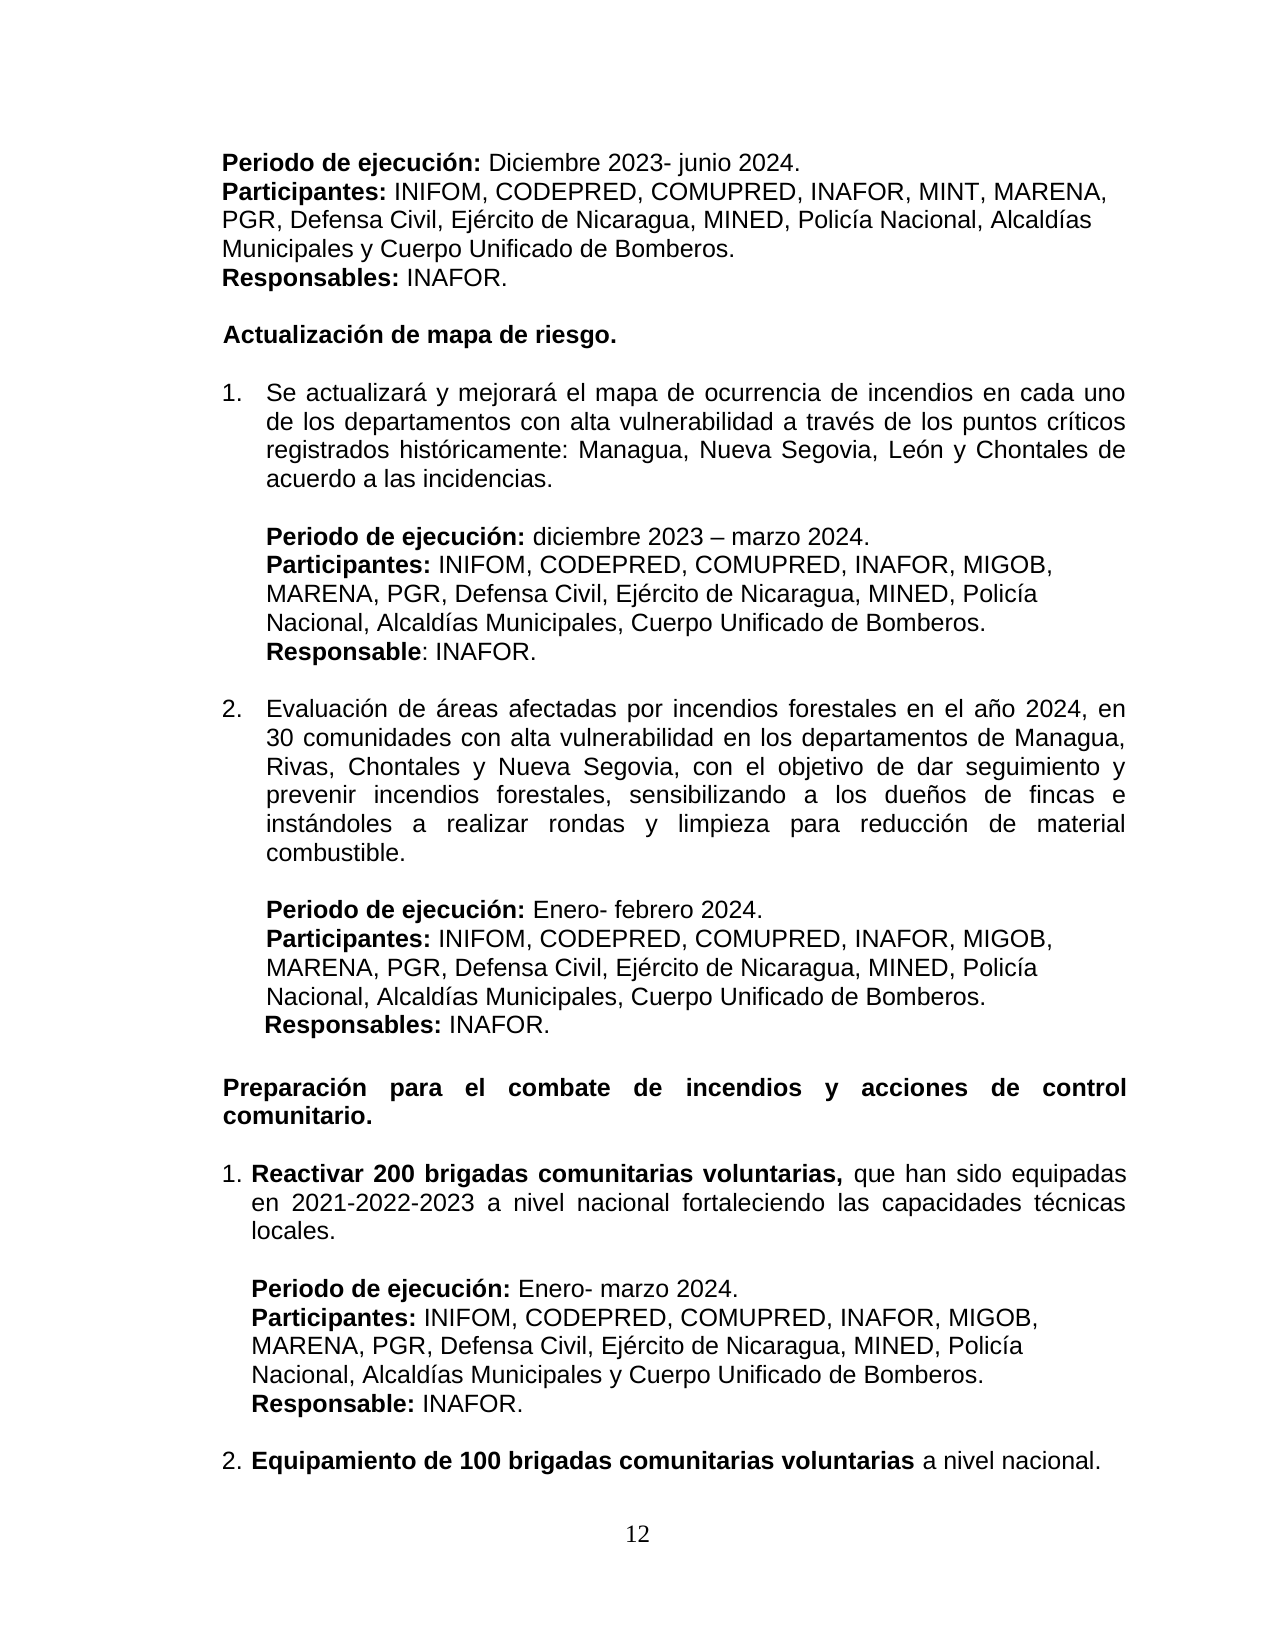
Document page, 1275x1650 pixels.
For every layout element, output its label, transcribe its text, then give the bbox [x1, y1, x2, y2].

list Equipamiento de 100 brigadas comunitarias voluntarias a nivel nacional. [222, 1446, 1127, 1475]
text Responsable: INAFOR. [266, 636, 1127, 665]
text Preparación para el combate de incendios y acciones de control comunitario. [223, 1072, 1127, 1130]
list Reactivar 200 brigadas comunitarias voluntarias, que han sido equipadas en 2021-2022-2023 a nivel nacional fortaleciendo las capacidades técnicas locales. [222, 1159, 1127, 1245]
text Participantes: INIFOM, CODEPRED, COMUPRED, INAFOR, MINT, MARENA, PGR, Defensa Civil, Ejército de Nicaragua, MINED, Policía Nacional, Alcaldías Municipales y Cuerpo Unificado de Bomberos. [222, 176, 1127, 263]
list Se actualizará y mejorará el mapa de ocurrencia de incendios en cada uno de los departamentos con alta vulnerabilidad a través de los puntos críticos registrados históricamente: Managua, Nueva Segovia, León y Chontales de acuerdo a las incidencias. [222, 378, 1127, 493]
text Participantes: INIFOM, CODEPRED, COMUPRED, INAFOR, MIGOB, MARENA, PGR, Defensa Civil, Ejército de Nicaragua, MINED, Policía Nacional, Alcaldías Municipales, Cuerpo Unificado de Bomberos. [266, 924, 1127, 1010]
text Responsables: INAFOR. [236, 1010, 1127, 1039]
text Actualización de mapa de riesgo. [223, 320, 1127, 349]
text Responsables: INAFOR. [222, 263, 1127, 291]
list Evaluación de áreas afectadas por incendios forestales en el año 2024, en 30 comunidades con alta vulnerabilidad en los departamentos de Managua, Rivas, Chontales y Nueva Segovia, con el objetivo de dar seguimiento y prevenir incendios forestales, sensibilizando a los dueños de fincas e instándoles a realizar rondas y limpieza para reducción de material combustible. [222, 694, 1127, 866]
text Responsable: INAFOR. [177, 1389, 1127, 1417]
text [251, 1302, 1127, 1389]
text Periodo de ejecución: Enero- febrero 2024. [266, 895, 1127, 924]
text Periodo de ejecución: Enero- marzo 2024. [251, 1274, 1127, 1302]
text Periodo de ejecución: diciembre 2023 – marzo 2024. [266, 521, 1127, 550]
text Periodo de ejecución: Diciembre 2023- junio 2024. [222, 148, 1127, 176]
text Participantes: INIFOM, CODEPRED, COMUPRED, INAFOR, MIGOB, MARENA, PGR, Defensa Civil, Ejército de Nicaragua, MINED, Policía Nacional, Alcaldías Municipales, Cuerpo Unificado de Bomberos. [266, 550, 1127, 636]
